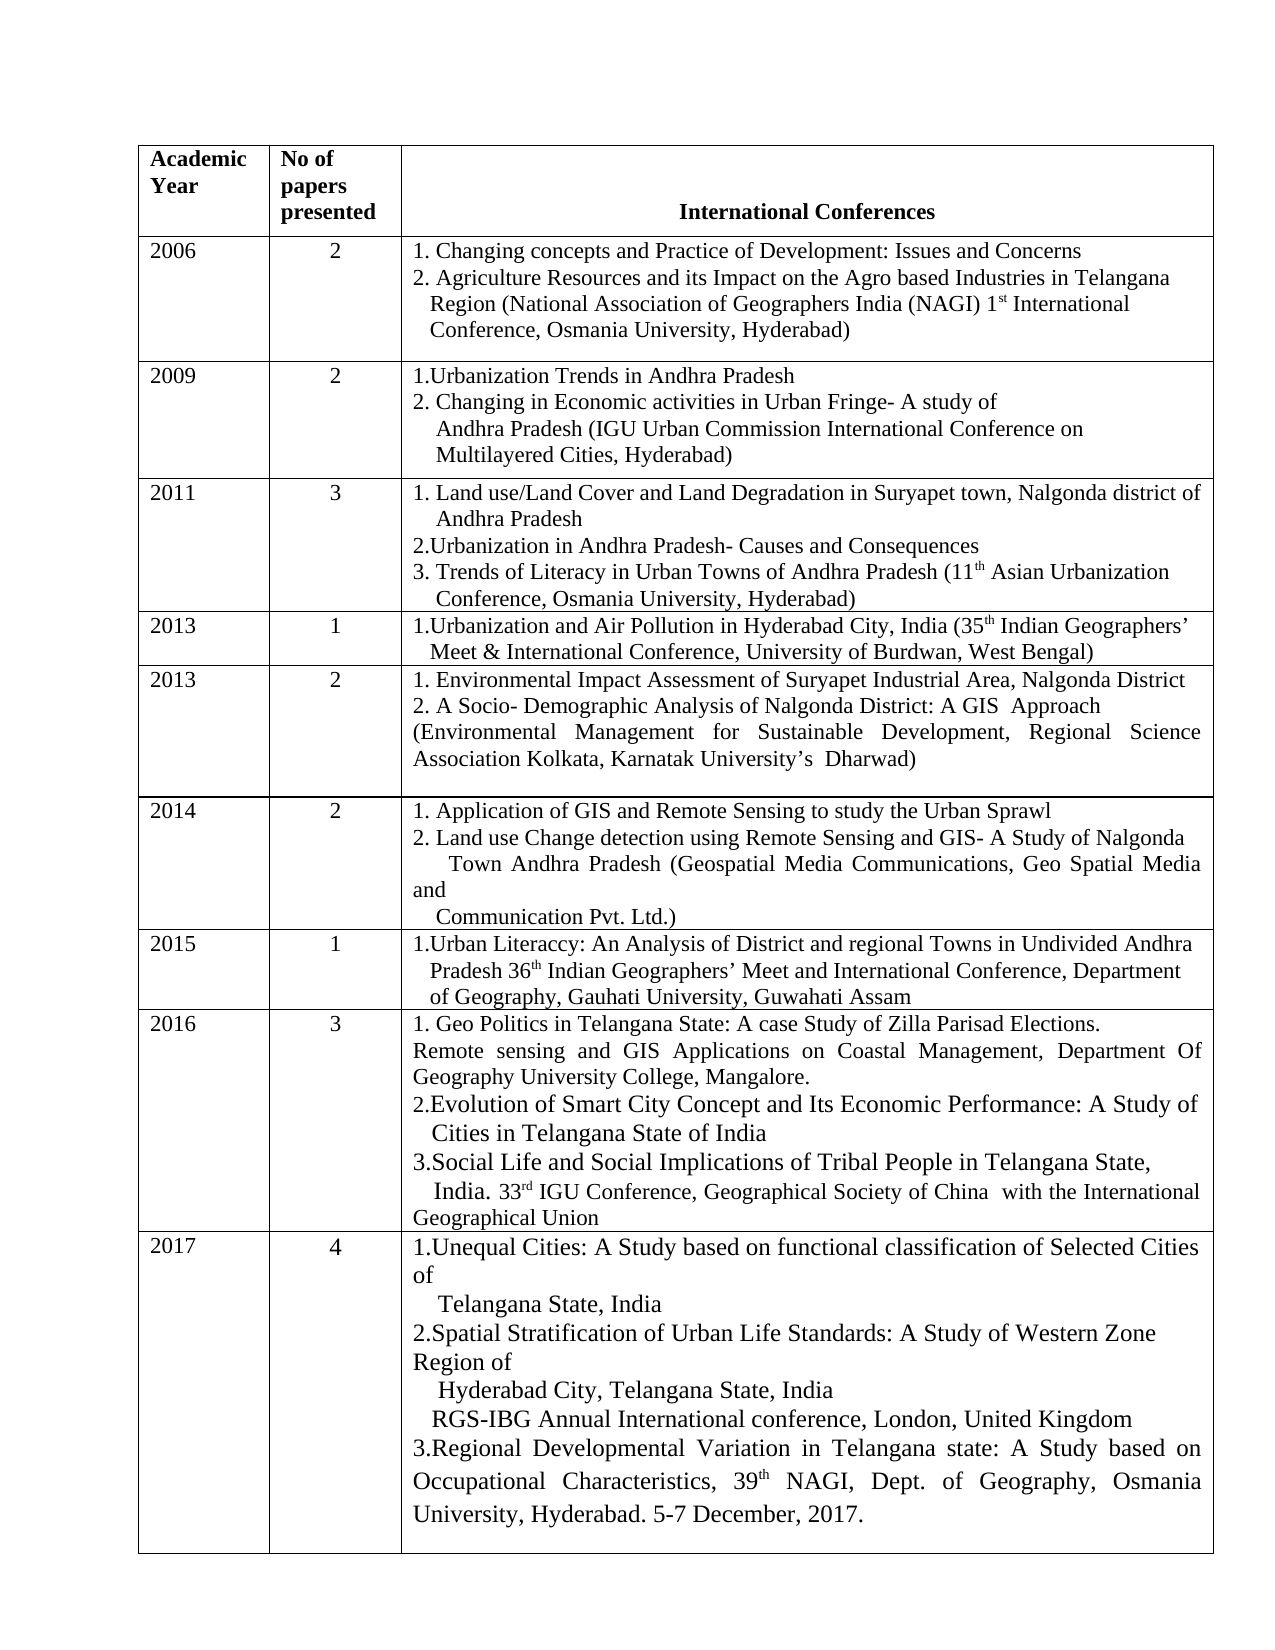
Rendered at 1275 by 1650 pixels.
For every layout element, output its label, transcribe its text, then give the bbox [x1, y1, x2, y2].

table_cell 2016 [139, 1010, 269, 1231]
table_cell 2006 [139, 237, 269, 361]
table_cell 3 [270, 479, 401, 611]
table_cell 2014 [139, 798, 269, 929]
table_cell 3 [270, 1010, 401, 1231]
table_cell 2 [270, 237, 401, 361]
table_cell 1. Application of GIS and Remote Sensing to study the Urban Sprawl 2. Land use Change detection using Remote Sensing and GIS- A Study of Nalgonda Town Andhra Pradesh (Geospatial Media Communications, Geo Spatial Media and Communication Pvt. Ltd.) [402, 798, 1213, 929]
table_cell 1.Urbanization Trends in Andhra Pradesh 2. Changing in Economic activities in Urban Fringe- A study of Andhra Pradesh (IGU Urban Commission International Conference on Multilayered Cities, Hyderabad) [402, 362, 1213, 478]
table_header No of papers presented [270, 146, 401, 236]
table_cell 2 [270, 798, 401, 929]
table_cell 2013 [139, 666, 269, 796]
table_cell 2 [270, 666, 401, 796]
table_cell 1 [270, 612, 401, 665]
table_cell 1. Changing concepts and Practice of Development: Issues and Concerns 2. Agriculture Resources and its Impact on the Agro based Industries in Telangana Region (National Association of Geographers India (NAGI) 1st International Conference, Osmania University, Hyderabad) [402, 237, 1213, 361]
table_cell 2009 [139, 362, 269, 478]
table_cell 2015 [139, 930, 269, 1009]
table_header International Conferences [402, 146, 1213, 236]
table_cell 2013 [139, 612, 269, 665]
table_header Academic Year [139, 146, 269, 236]
table_cell 1.Urban Literaccy: An Analysis of District and regional Towns in Undivided Andhra Pradesh 36th Indian Geographers’ Meet and International Conference, Department of Geography, Gauhati University, Guwahati Assam [402, 930, 1213, 1009]
table_cell 2011 [139, 479, 269, 611]
table_cell 4 [270, 1232, 401, 1553]
table_cell 1 [270, 930, 401, 1009]
table_cell 1.Urbanization and Air Pollution in Hyderabad City, India (35th Indian Geographers’ Meet & International Conference, University of Burdwan, West Bengal) [402, 612, 1213, 665]
table_cell 1. Land use/Land Cover and Land Degradation in Suryapet town, Nalgonda district of Andhra Pradesh 2.Urbanization in Andhra Pradesh- Causes and Consequences 3. Trends of Literacy in Urban Towns of Andhra Pradesh (11th Asian Urbanization Conference, Osmania University, Hyderabad) [402, 479, 1213, 611]
table_cell 1. Geo Politics in Telangana State: A case Study of Zilla Parisad Elections. Remote sensing and GIS Applications on Coastal Management, Department Of Geography University College, Mangalore. 2.Evolution of Smart City Concept and Its Economic Performance: A Study of Cities in Telangana State of India 3.Social Life and Social Implications of Tribal People in Telangana State, India. 33rd IGU Conference, Geographical Society of China with the International Geographical Union [402, 1010, 1213, 1231]
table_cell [402, 1232, 1213, 1553]
table_cell 1. Environmental Impact Assessment of Suryapet Industrial Area, Nalgonda District 2. A Socio- Demographic Analysis of Nalgonda District: A GIS Approach (Environmental Management for Sustainable Development, Regional Science Association Kolkata, Karnatak University’s Dharwad) [402, 666, 1213, 796]
table_cell 2 [270, 362, 401, 478]
table_cell 2017 [139, 1232, 269, 1553]
